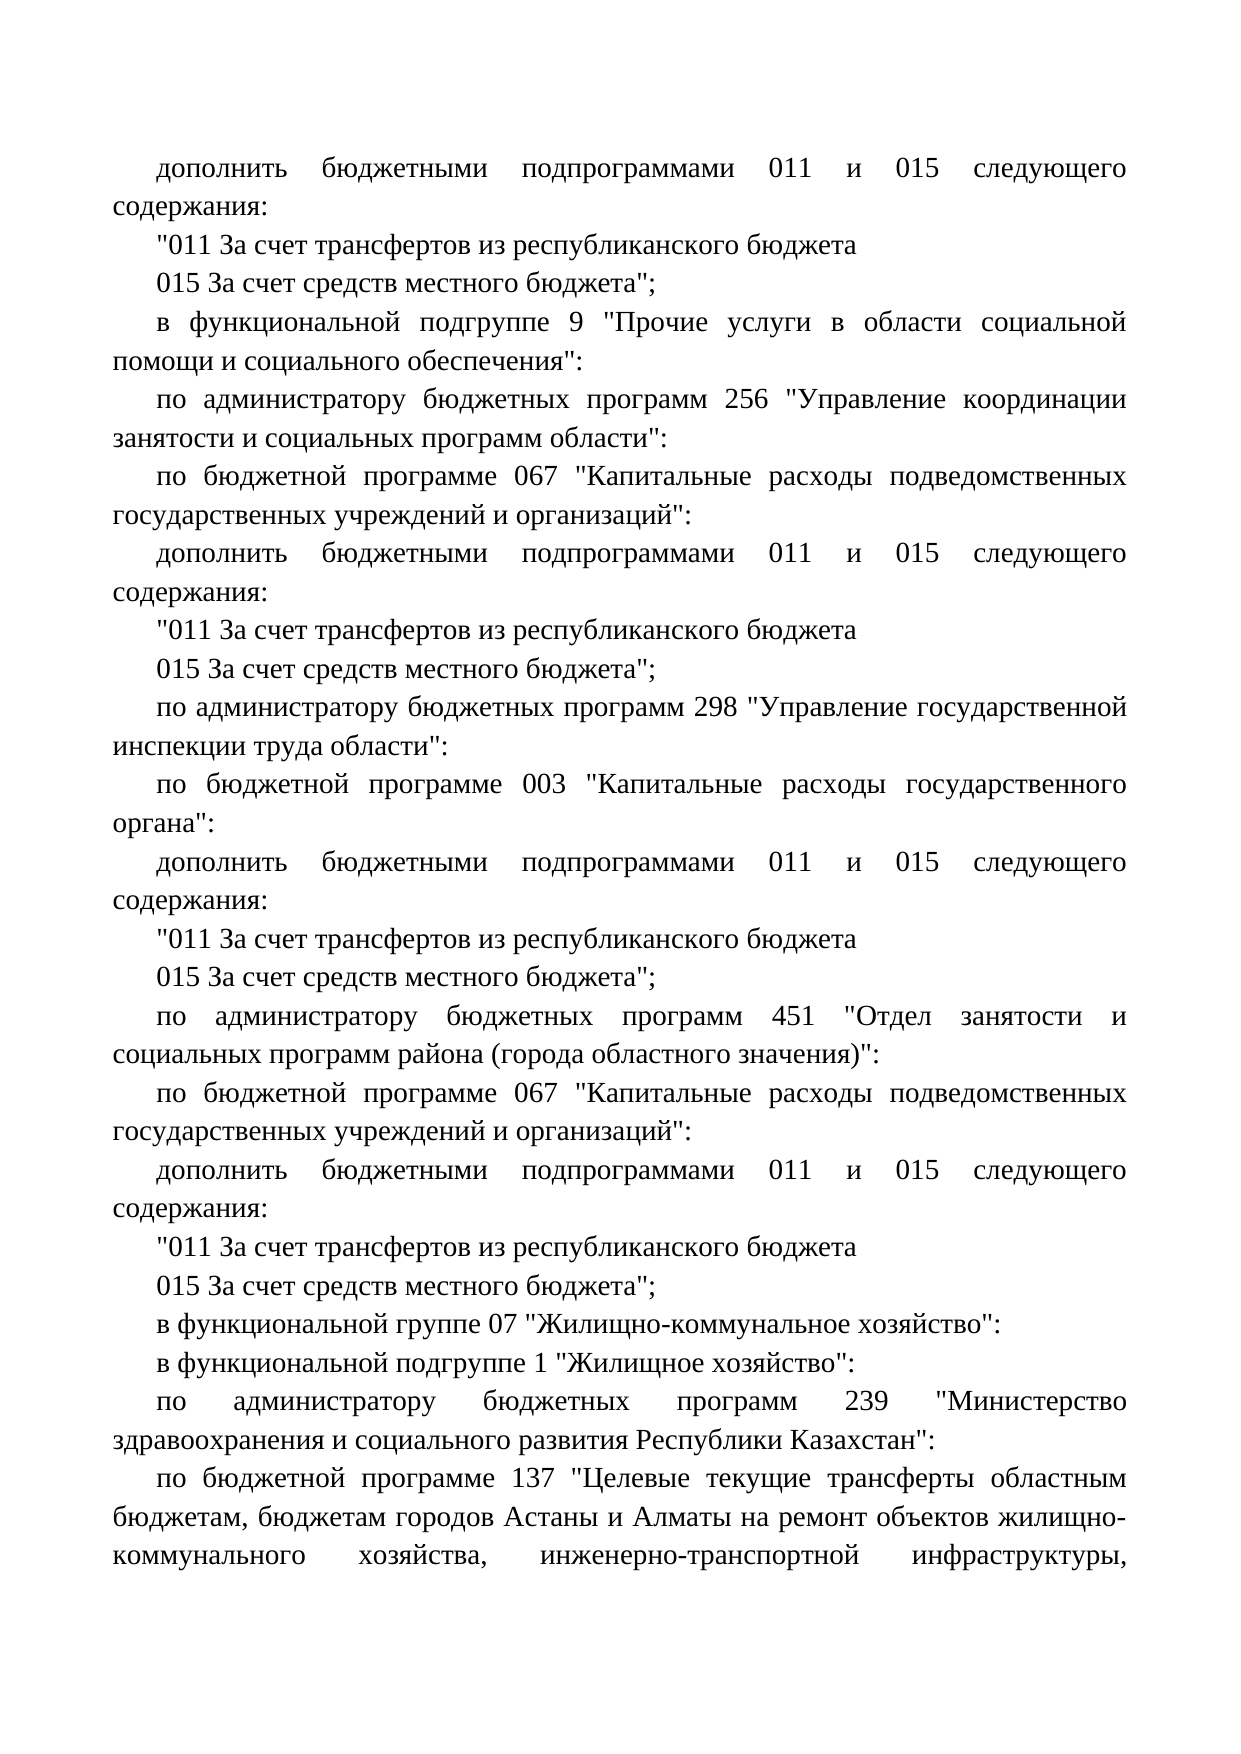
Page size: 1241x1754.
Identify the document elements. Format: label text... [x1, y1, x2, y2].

text 015 За счет средств местного бюджета"; [112, 266, 1128, 299]
text по администратору бюджетных программ 298 "Управление государственной инспекции труда области": [112, 689, 1128, 762]
text 015 За счет средств местного бюджета"; [112, 959, 1128, 993]
text дополнить бюджетными подпрограммами 011 и 015 следующего содержания: [112, 150, 1128, 222]
text по бюджетной программе 067 "Капитальные расходы подведомственных государственных учреждений и организаций": [112, 458, 1128, 530]
text по бюджетной программе 003 "Капитальные расходы государственного органа": [112, 767, 1128, 839]
text дополнить бюджетными подпрограммами 011 и 015 следующего содержания: [112, 1152, 1128, 1224]
text по администратору бюджетных программ 451 "Отдел занятости и социальных программ района (города областного значения)": [112, 998, 1128, 1070]
text "011 За счет трансфертов из республиканского бюджета [112, 612, 1128, 646]
text по администратору бюджетных программ 239 "Министерство здравоохранения и социального развития Республики Казахстан": [112, 1383, 1128, 1455]
text дополнить бюджетными подпрограммами 011 и 015 следующего содержания: [112, 844, 1128, 916]
text в функциональной группе 07 "Жилищно-коммунальное хозяйство": [112, 1306, 1128, 1340]
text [112, 1460, 1128, 1571]
text дополнить бюджетными подпрограммами 011 и 015 следующего содержания: [112, 535, 1128, 607]
text по бюджетной программе 067 "Капитальные расходы подведомственных государственных учреждений и организаций": [112, 1075, 1128, 1147]
text по администратору бюджетных программ 256 "Управление координации занятости и социальных программ области": [112, 381, 1128, 453]
text "011 За счет трансфертов из республиканского бюджета [112, 1229, 1128, 1263]
text в функциональной подгруппе 1 "Жилищное хозяйство": [112, 1345, 1128, 1378]
text "011 За счет трансфертов из республиканского бюджета [112, 921, 1128, 954]
text 015 За счет средств местного бюджета"; [112, 651, 1128, 684]
text 015 За счет средств местного бюджета"; [112, 1268, 1128, 1301]
text в функциональной подгруппе 9 "Прочие услуги в области социальной помощи и социального обеспечения": [112, 304, 1128, 376]
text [112, 227, 1128, 261]
